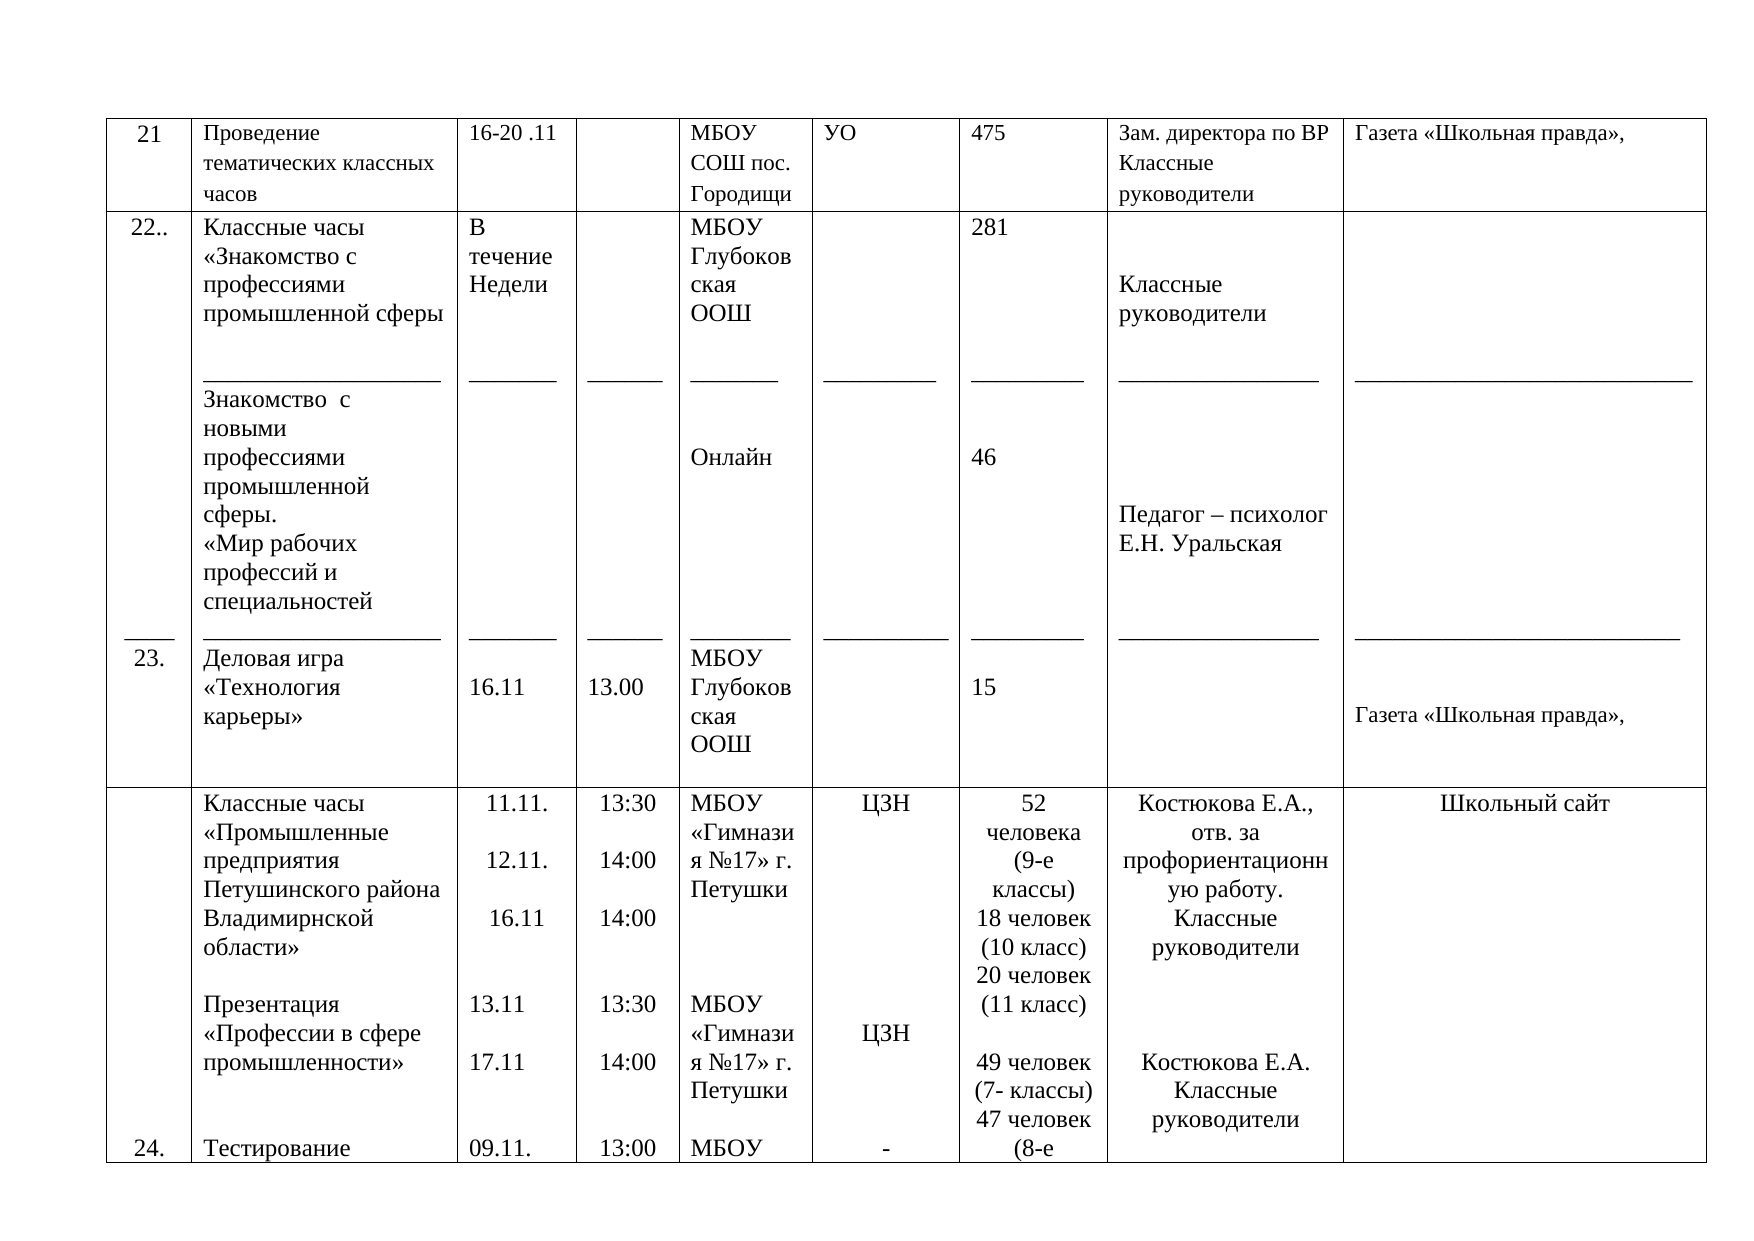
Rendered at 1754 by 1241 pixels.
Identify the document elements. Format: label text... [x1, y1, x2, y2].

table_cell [458, 788, 576, 1162]
table_cell [577, 119, 679, 211]
table_cell 21 [107, 119, 191, 211]
table_cell В течение Недели _______ _______ 16.11 [458, 212, 576, 787]
table_cell Проведение тематических классных часов [192, 119, 457, 211]
table_cell МБОУ СОШ пос. Городищи [680, 119, 812, 211]
table_cell _________ __________ [813, 212, 959, 787]
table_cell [680, 788, 812, 1162]
table_cell ___________________________ __________________________ Газета «Школьная правда», [1344, 212, 1706, 787]
table_cell ______ ______ 13.00 [577, 212, 679, 787]
table_cell УО [813, 119, 959, 211]
table_cell 16-20 .11 [458, 119, 576, 211]
table_cell МБОУ Глубоковская ООШ _______ Онлайн ________ МБОУ Глубоковская ООШ [680, 212, 812, 787]
table_cell Газета «Школьная правда», [1344, 119, 1706, 211]
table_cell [960, 788, 1107, 1162]
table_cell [1344, 788, 1706, 1162]
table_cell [192, 788, 457, 1162]
table_cell 22.. ____ 23. [107, 212, 191, 787]
table_cell Зам. директора по ВР Классные руководители [1108, 119, 1343, 211]
table_cell 281 _________ 46 _________ 15 [960, 212, 1107, 787]
table_cell Классные руководители ________________ Педагог – психолог Е.Н. Уральская ________________ [1108, 212, 1343, 787]
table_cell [813, 788, 959, 1162]
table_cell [1108, 788, 1343, 1162]
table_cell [577, 788, 679, 1162]
table_cell 24. ____ 25. [107, 788, 191, 1162]
table_cell Классные часы «Знакомство с профессиями промышленной сферы ___________________ Знакомство с новыми профессиями промышленной сферы. «Мир рабочих профессий и специальностей ___________________ Деловая игра «Технология карьеры» [192, 212, 457, 787]
table_cell 475 [960, 119, 1107, 211]
